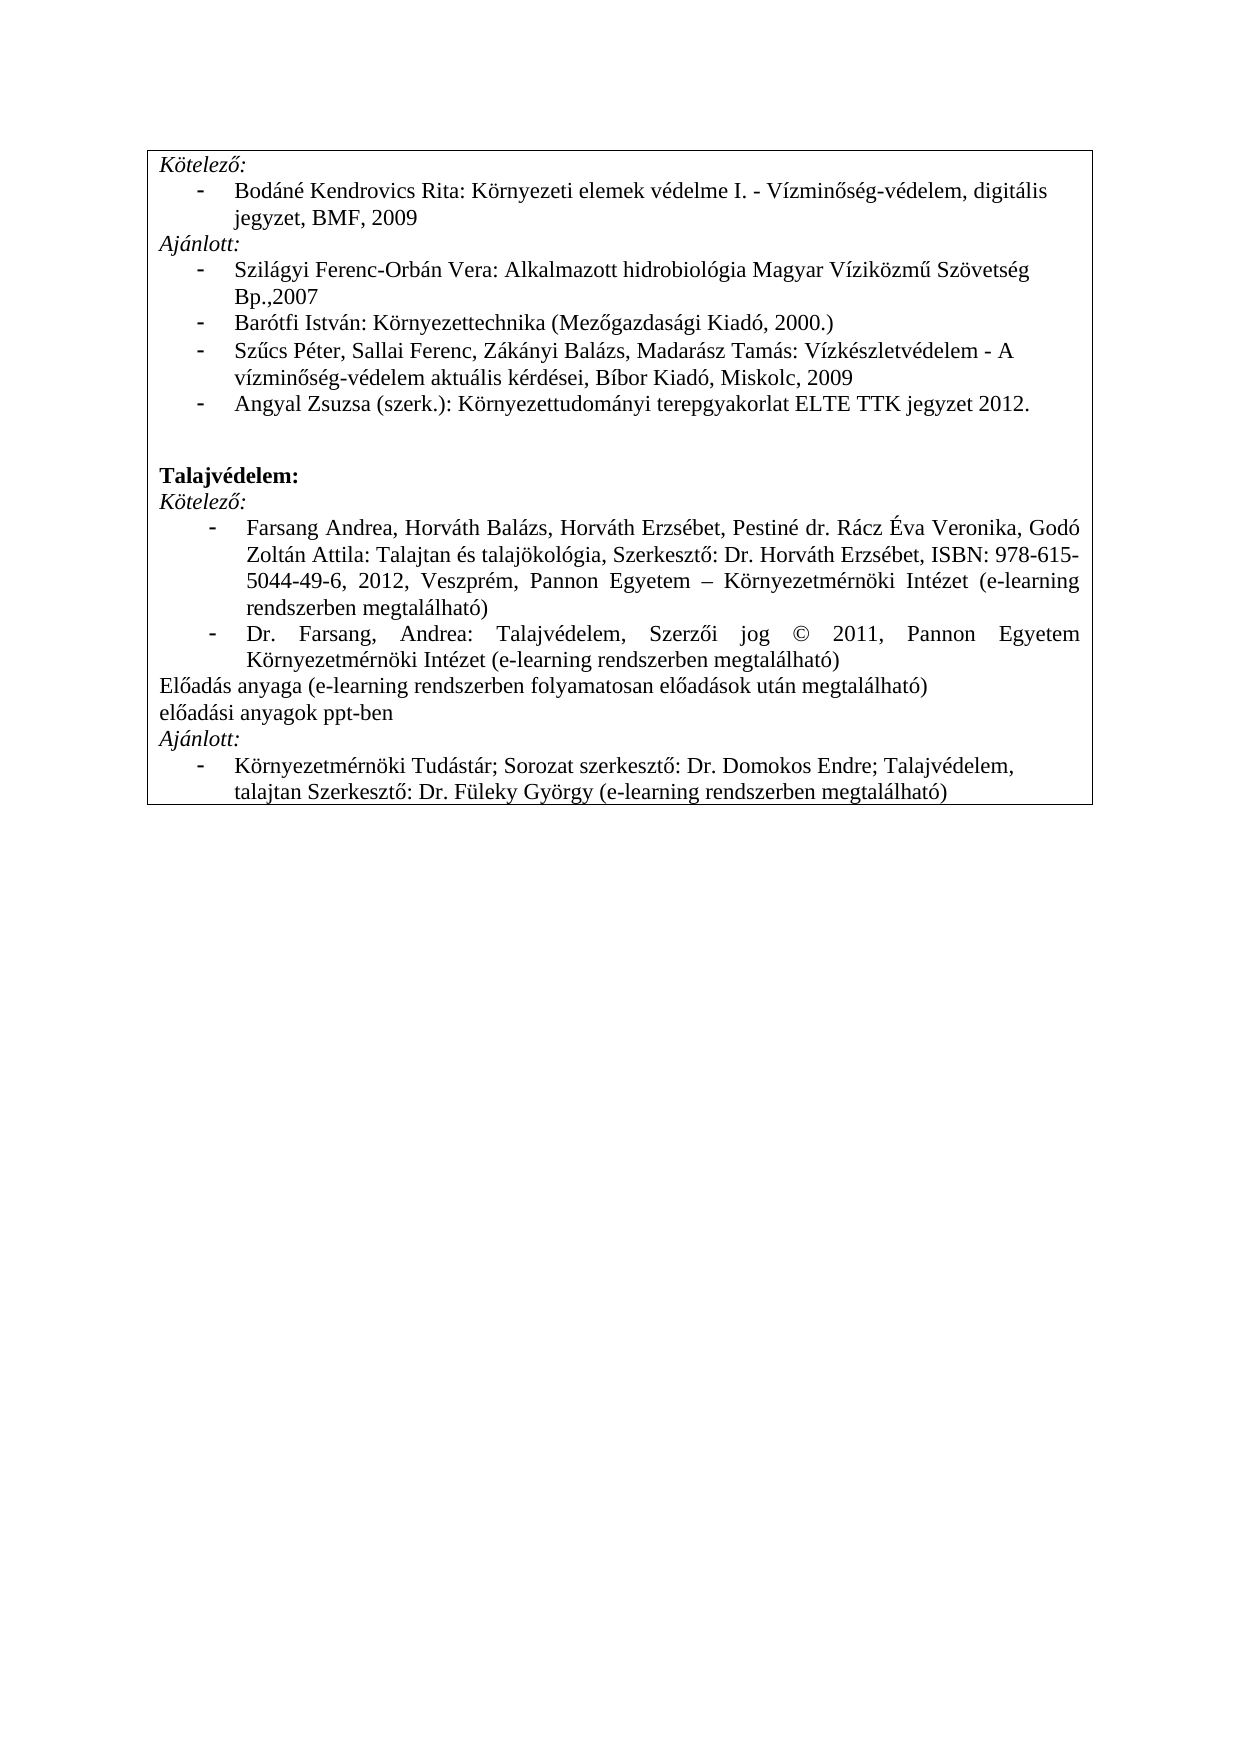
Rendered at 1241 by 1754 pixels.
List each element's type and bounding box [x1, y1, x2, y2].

table_cell [148, 151, 1092, 804]
